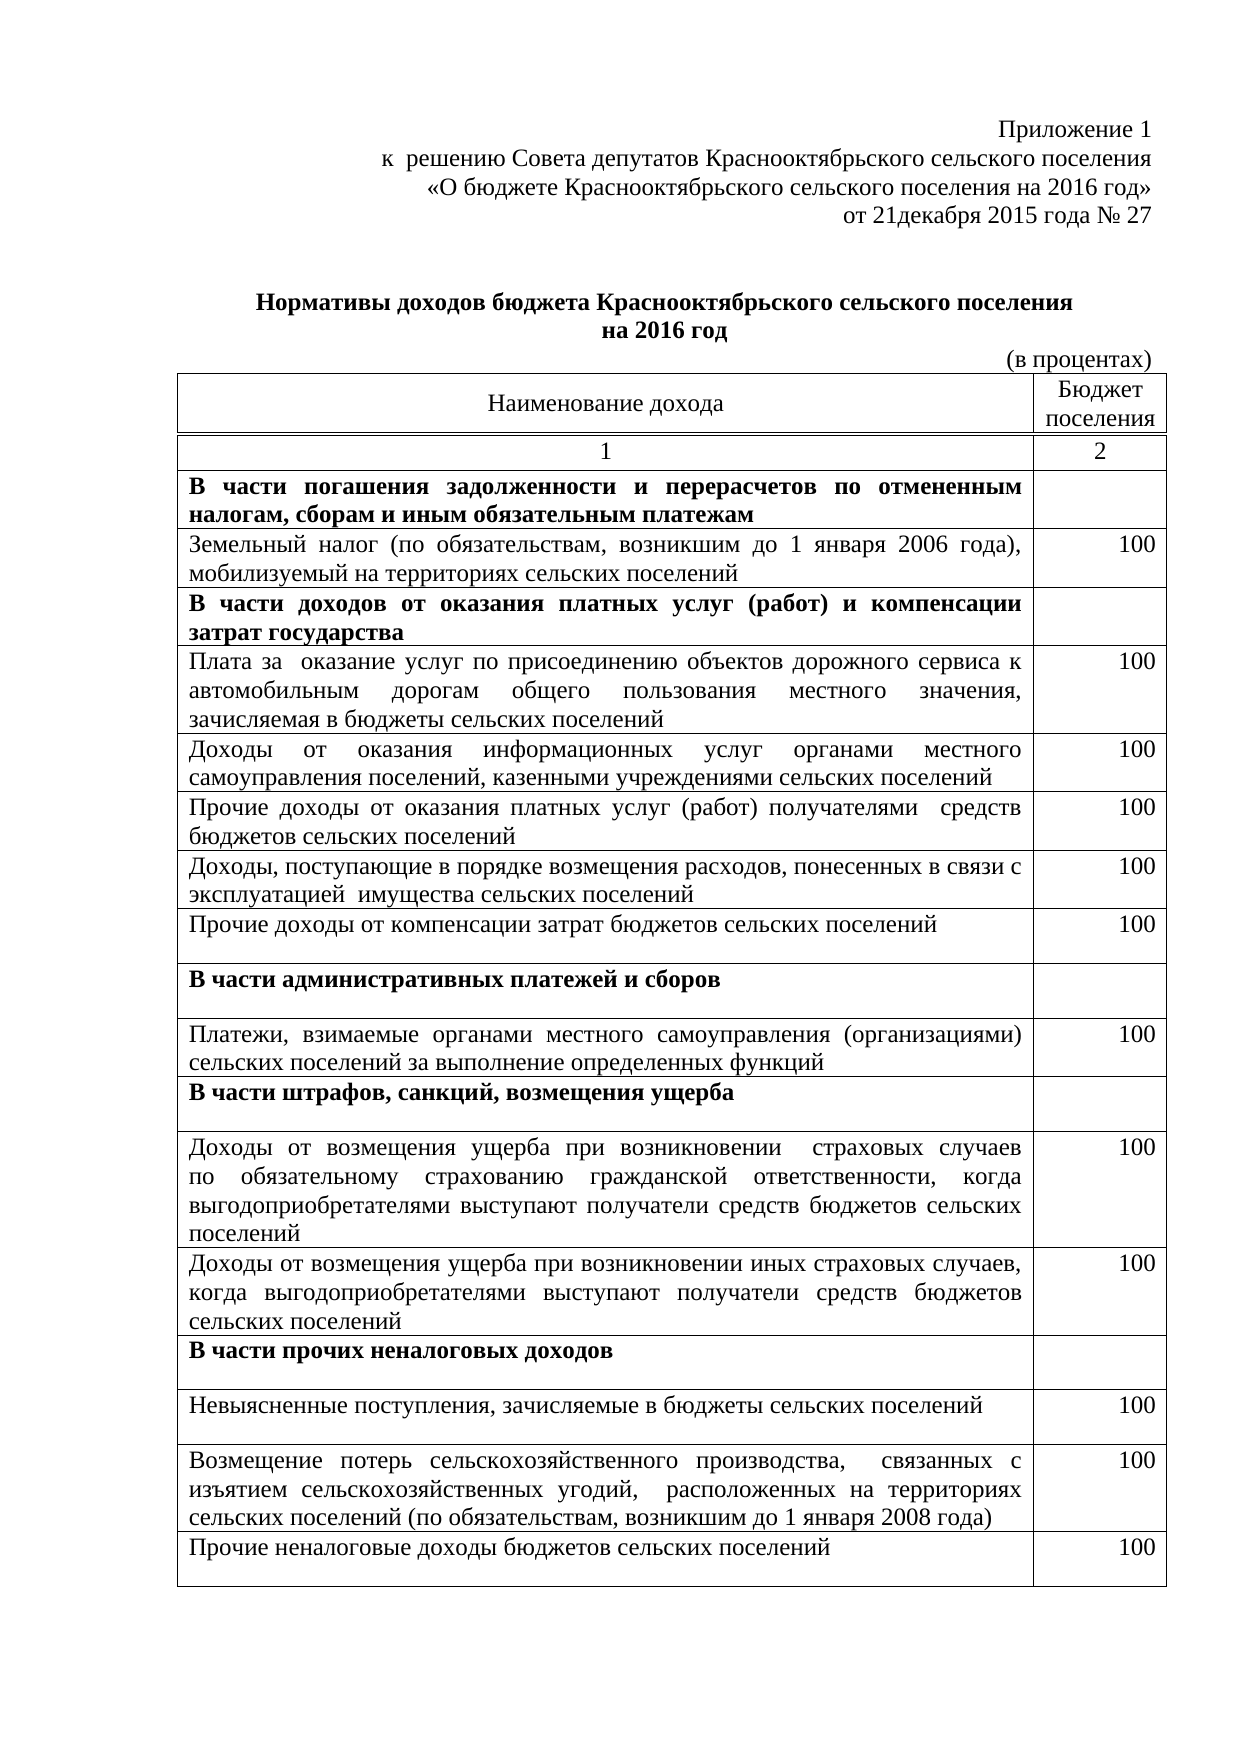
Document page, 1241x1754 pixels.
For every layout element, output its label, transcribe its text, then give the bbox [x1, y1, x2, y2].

table_cell Прочие неналоговые доходы бюджетов сельских поселений [178, 1532, 1033, 1586]
table_cell [1034, 471, 1166, 528]
table_cell Платежи, взимаемые органами местного самоуправления (организациями) сельских поселений за выполнение определенных функций [178, 1019, 1033, 1076]
table_cell Прочие доходы от оказания платных услуг (работ) получателями средств бюджетов сельских поселений [178, 792, 1033, 850]
table_cell 100 [1034, 1248, 1166, 1334]
table_cell 100 [1034, 646, 1166, 733]
table_cell В части доходов от оказания платных услуг (работ) и компенсации затрат государства [178, 588, 1033, 645]
text (в процентах) [177, 344, 1152, 373]
table_cell [1034, 588, 1166, 645]
table_header Бюджет поселения [1034, 374, 1166, 432]
table_cell Доходы, поступающие в порядке возмещения расходов, понесенных в связи с эксплуатацией имущества сельских поселений [178, 851, 1033, 908]
table_cell 100 [1034, 1532, 1166, 1586]
table_cell Плата за оказание услуг по присоединению объектов дорожного сервиса к автомобильным дорогам общего пользования местного значения, зачисляемая в бюджеты сельских поселений [178, 646, 1033, 733]
table_cell Земельный налог (по обязательствам, возникшим до 1 января 2006 года), мобилизуемый на территориях сельских поселений [178, 529, 1033, 587]
table_header 1 [178, 436, 1033, 470]
table_cell В части прочих неналоговых доходов [178, 1336, 1033, 1389]
table_cell [1034, 1077, 1166, 1131]
table_cell В части административных платежей и сборов [178, 964, 1033, 1018]
table_cell 100 [1034, 1019, 1166, 1076]
table_header 2 [1034, 436, 1166, 470]
table_cell 100 [1034, 909, 1166, 963]
table_cell 100 [1034, 1132, 1166, 1247]
table_cell [1034, 1336, 1166, 1389]
table_cell 100 [1034, 851, 1166, 908]
table_cell В части погашения задолженности и перерасчетов по отмененным налогам, сборам и иным обязательным платежам [178, 471, 1033, 528]
text Нормативы доходов бюджета Краснооктябрьского сельского поселения [177, 287, 1152, 316]
table_cell 100 [1034, 734, 1166, 791]
text к решению Совета депутатов Краснооктябрьского сельского поселения [177, 143, 1152, 172]
text Приложение 1 [177, 114, 1152, 143]
table_cell [1034, 964, 1166, 1018]
table_cell Доходы от возмещения ущерба при возникновении страховых случаев по обязательному страхованию гражданской ответственности, когда выгодоприобретателями выступают получатели средств бюджетов сельских поселений [178, 1132, 1033, 1247]
table_cell В части штрафов, санкций, возмещения ущерба [178, 1077, 1033, 1131]
table_cell 100 [1034, 529, 1166, 587]
table_cell Доходы от возмещения ущерба при возникновении иных страховых случаев, когда выгодоприобретателями выступают получатели средств бюджетов сельских поселений [178, 1248, 1033, 1334]
table_cell Прочие доходы от компенсации затрат бюджетов сельских поселений [178, 909, 1033, 963]
text «О бюджете Краснооктябрьского сельского поселения на 2016 год» [177, 172, 1152, 201]
table_cell 100 [1034, 792, 1166, 850]
table_cell 100 [1034, 1390, 1166, 1444]
table_header Наименование дохода [178, 374, 1033, 432]
table_cell Возмещение потерь сельскохозяйственного производства, связанных с изъятием сельскохозяйственных угодий, расположенных на территориях сельских поселений (по обязательствам, возникшим до 1 января 2008 года) [178, 1445, 1033, 1531]
table_cell Доходы от оказания информационных услуг органами местного самоуправления поселений, казенными учреждениями сельских поселений [178, 734, 1033, 791]
table_cell Невыясненные поступления, зачисляемые в бюджеты сельских поселений [178, 1390, 1033, 1444]
text от 21декабря 2015 года № 27 [177, 201, 1152, 229]
table_cell 100 [1034, 1445, 1166, 1531]
text на 2016 год [177, 316, 1152, 344]
